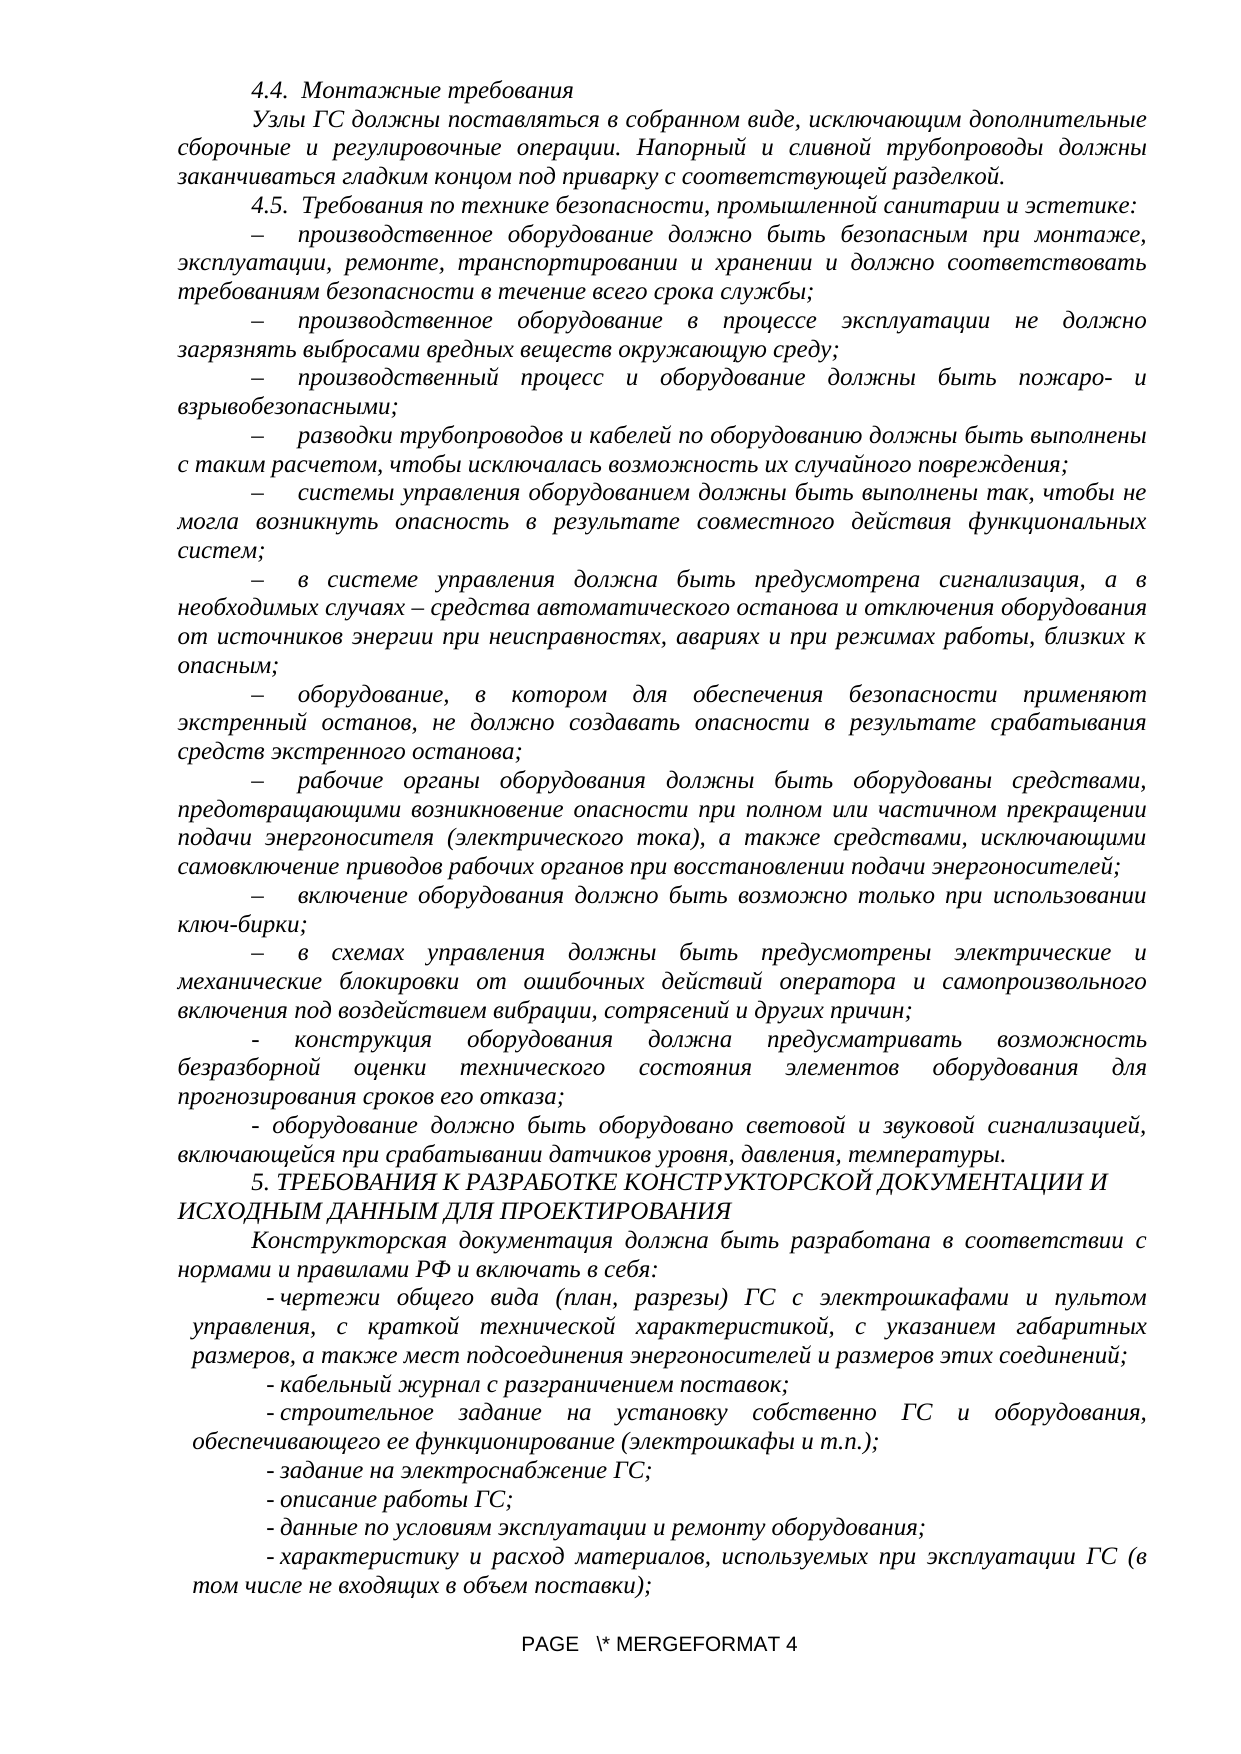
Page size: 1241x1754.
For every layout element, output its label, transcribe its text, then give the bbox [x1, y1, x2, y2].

text Конструкторская документация должна быть разработана в соответствии с нормами и правилами РФ и включать в себя: [177, 1225, 1147, 1282]
list кабельный журнал с разграничением поставок; [192, 1369, 1147, 1397]
list рабочие органы оборудования должны быть оборудованы средствами, предотвращающими возникновение опасности при полном или частичном прекращении подачи энергоносителя (электрического тока), а также средствами, исключающими самовключение приводов рабочих органов при восстановлении подачи энергоносителей; [177, 765, 1147, 880]
text - оборудование должно быть оборудовано световой и звуковой сигнализацией, включающейся при срабатывании датчиков уровня, давления, температуры. [177, 1110, 1147, 1167]
text 4.5. Требования по технике безопасности, промышленной санитарии и эстетике: [177, 190, 1147, 219]
list производственное оборудование в процессе эксплуатации не должно загрязнять выбросами вредных веществ окружающую среду; [177, 305, 1147, 362]
text Узлы ГС должны поставляться в собранном виде, исключающим дополнительные сборочные и регулировочные операции. Напорный и сливной трубопроводы должны заканчиваться гладким концом под приварку с соответствующей разделкой. [177, 104, 1147, 190]
list включение оборудования должно быть возможно только при использовании ключ-бирки; [177, 880, 1147, 937]
list в системе управления должна быть предусмотрена сигнализация, а в необходимых случаях – средства автоматического останова и отключения оборудования от источников энергии при неисправностях, авариях и при режимах работы, близких к опасным; [177, 564, 1147, 679]
list производственный процесс и оборудование должны быть пожаро- и взрывобезопасными; [177, 362, 1147, 420]
list характеристику и расход материалов, используемых при эксплуатации ГС (в том числе не входящих в объем поставки); [192, 1541, 1147, 1599]
list системы управления оборудованием должны быть выполнены так, чтобы не могла возникнуть опасность в результате совместного действия функциональных систем; [177, 477, 1147, 564]
text 4.4. Монтажные требования [177, 75, 1147, 104]
list строительное задание на установку собственно ГС и оборудования, обеспечивающего ее функционирование (электрошкафы и т.п.); [192, 1397, 1147, 1455]
list чертежи общего вида (план, разрезы) ГС с электрошкафами и пультом управления, с краткой технической характеристикой, с указанием габаритных размеров, а также мест подсоединения энергоносителей и размеров этих соединений; [192, 1282, 1147, 1369]
list описание работы ГС; [192, 1484, 1147, 1512]
list оборудование, в котором для обеспечения безопасности применяют экстренный останов, не должно создавать опасности в результате срабатывания средств экстренного останова; [177, 679, 1147, 765]
text - конструкция оборудования должна предусматривать возможность безразборной оценки технического состояния элементов оборудования для прогнозирования сроков его отказа; [177, 1024, 1147, 1110]
list задание на электроснабжение ГС; [192, 1455, 1147, 1484]
text 5. требования к разработке конструкторской документации и исходным данным для проектирования [177, 1167, 1147, 1225]
list производственное оборудование должно быть безопасным при монтаже, эксплуатации, ремонте, транспортировании и хранении и должно соответствовать требованиям безопасности в течение всего срока службы; [177, 219, 1147, 305]
list в схемах управления должны быть предусмотрены электрические и механические блокировки от ошибочных действий оператора и самопроизвольного включения под воздействием вибрации, сотрясений и других причин; [177, 937, 1147, 1024]
list разводки трубопроводов и кабелей по оборудованию должны быть выполнены с таким расчетом, чтобы исключалась возможность их случайного повреждения; [177, 420, 1147, 477]
list данные по условиям эксплуатации и ремонту оборудования; [192, 1512, 1147, 1541]
